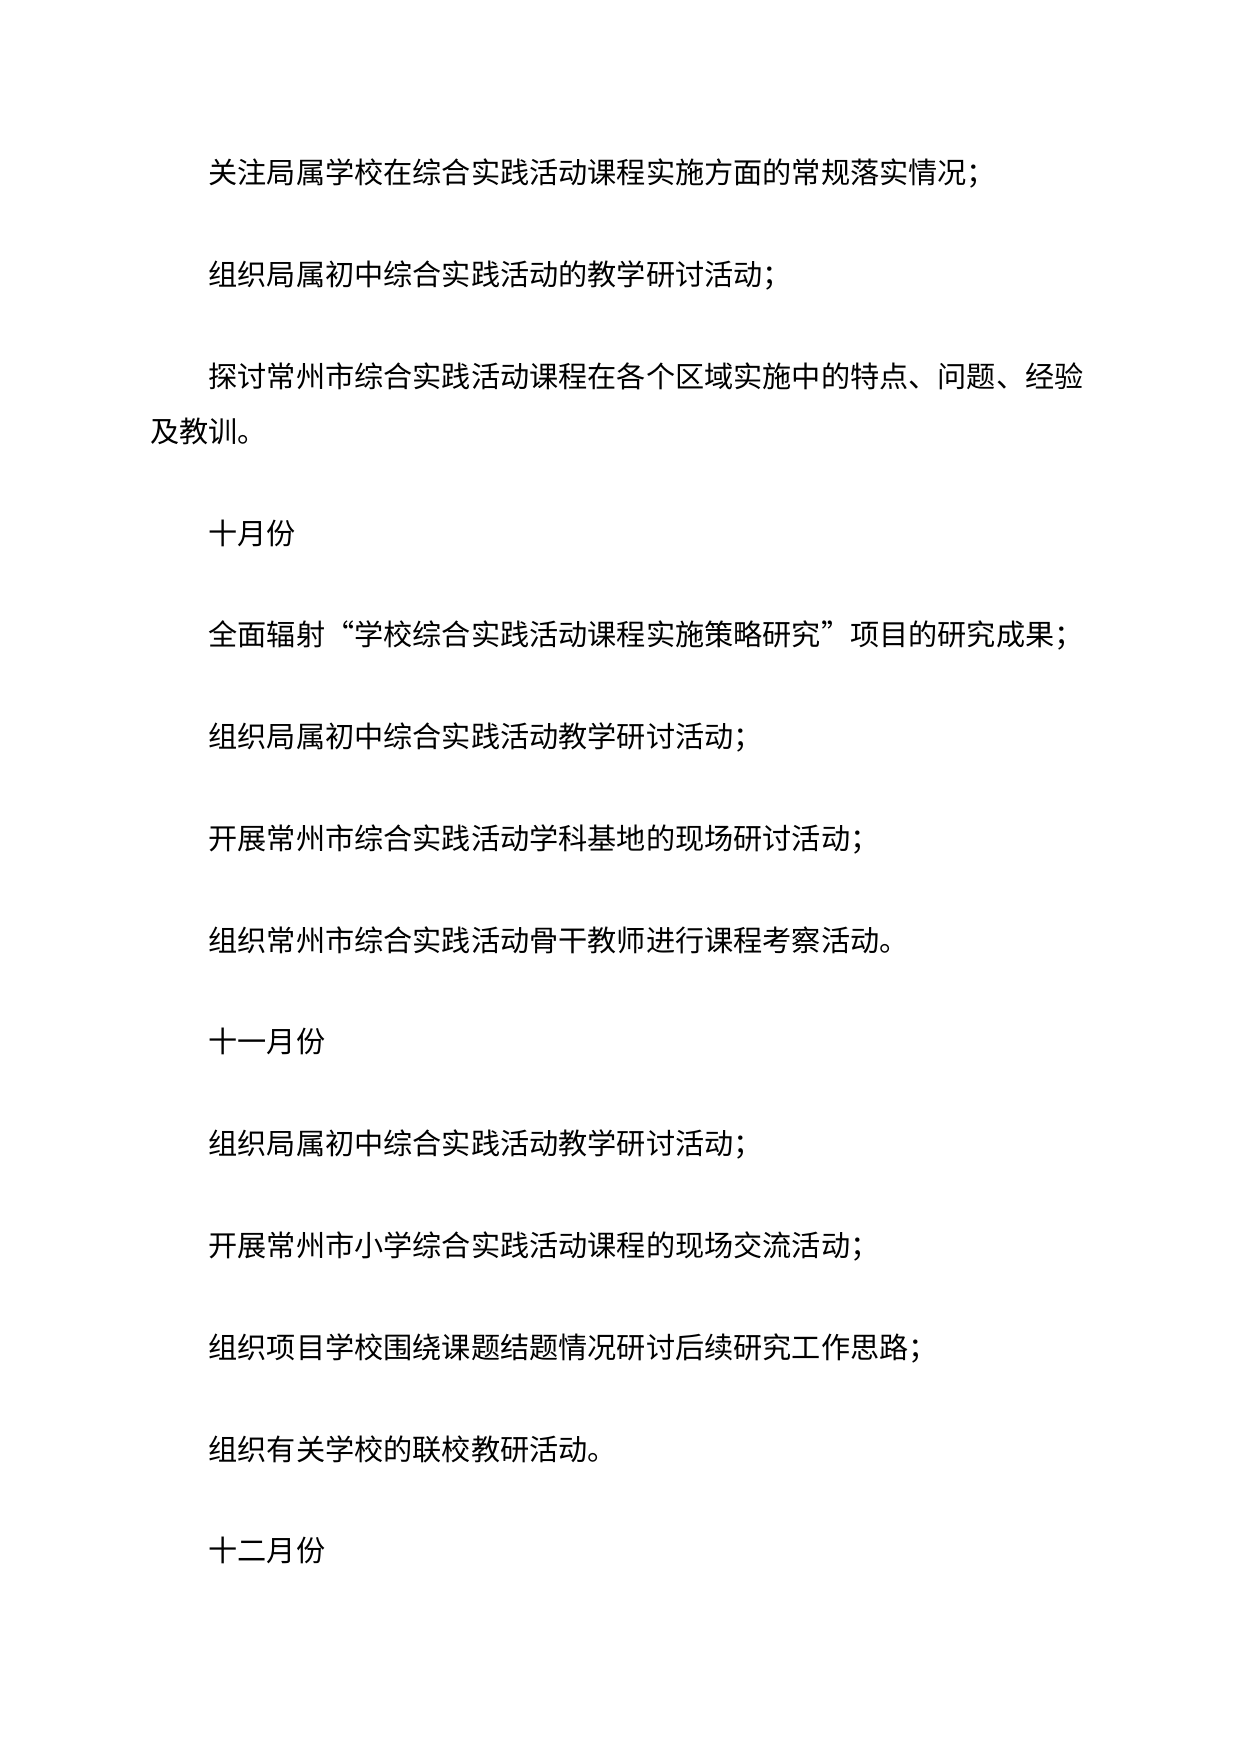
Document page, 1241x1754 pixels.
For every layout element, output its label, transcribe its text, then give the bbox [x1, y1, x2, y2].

text 探讨常州市综合实践活动课程在各个区域实施中的特点、问题、经验及教训。 [150, 353, 1090, 451]
text 组织项目学校围绕课题结题情况研讨后续研究工作思路； [150, 1324, 1090, 1367]
text 组织常州市综合实践活动骨干教师进行课程考察活动。 [150, 917, 1090, 959]
text 十一月份 [150, 1019, 1090, 1061]
text 开展常州市综合实践活动学科基地的现场研讨活动； [150, 816, 1090, 858]
text 十月份 [150, 510, 1090, 552]
text 组织有关学校的联校教研活动。 [150, 1426, 1090, 1468]
text 全面辐射“学校综合实践活动课程实施策略研究”项目的研究成果； [150, 612, 1090, 654]
text 组织局属初中综合实践活动教学研讨活动； [150, 1121, 1090, 1163]
text 组织局属初中综合实践活动的教学研讨活动； [150, 252, 1090, 294]
text 开展常州市小学综合实践活动课程的现场交流活动； [150, 1223, 1090, 1265]
text 十二月份 [150, 1528, 1090, 1570]
text 组织局属初中综合实践活动教学研讨活动； [150, 714, 1090, 756]
text 关注局属学校在综合实践活动课程实施方面的常规落实情况； [150, 150, 1090, 192]
